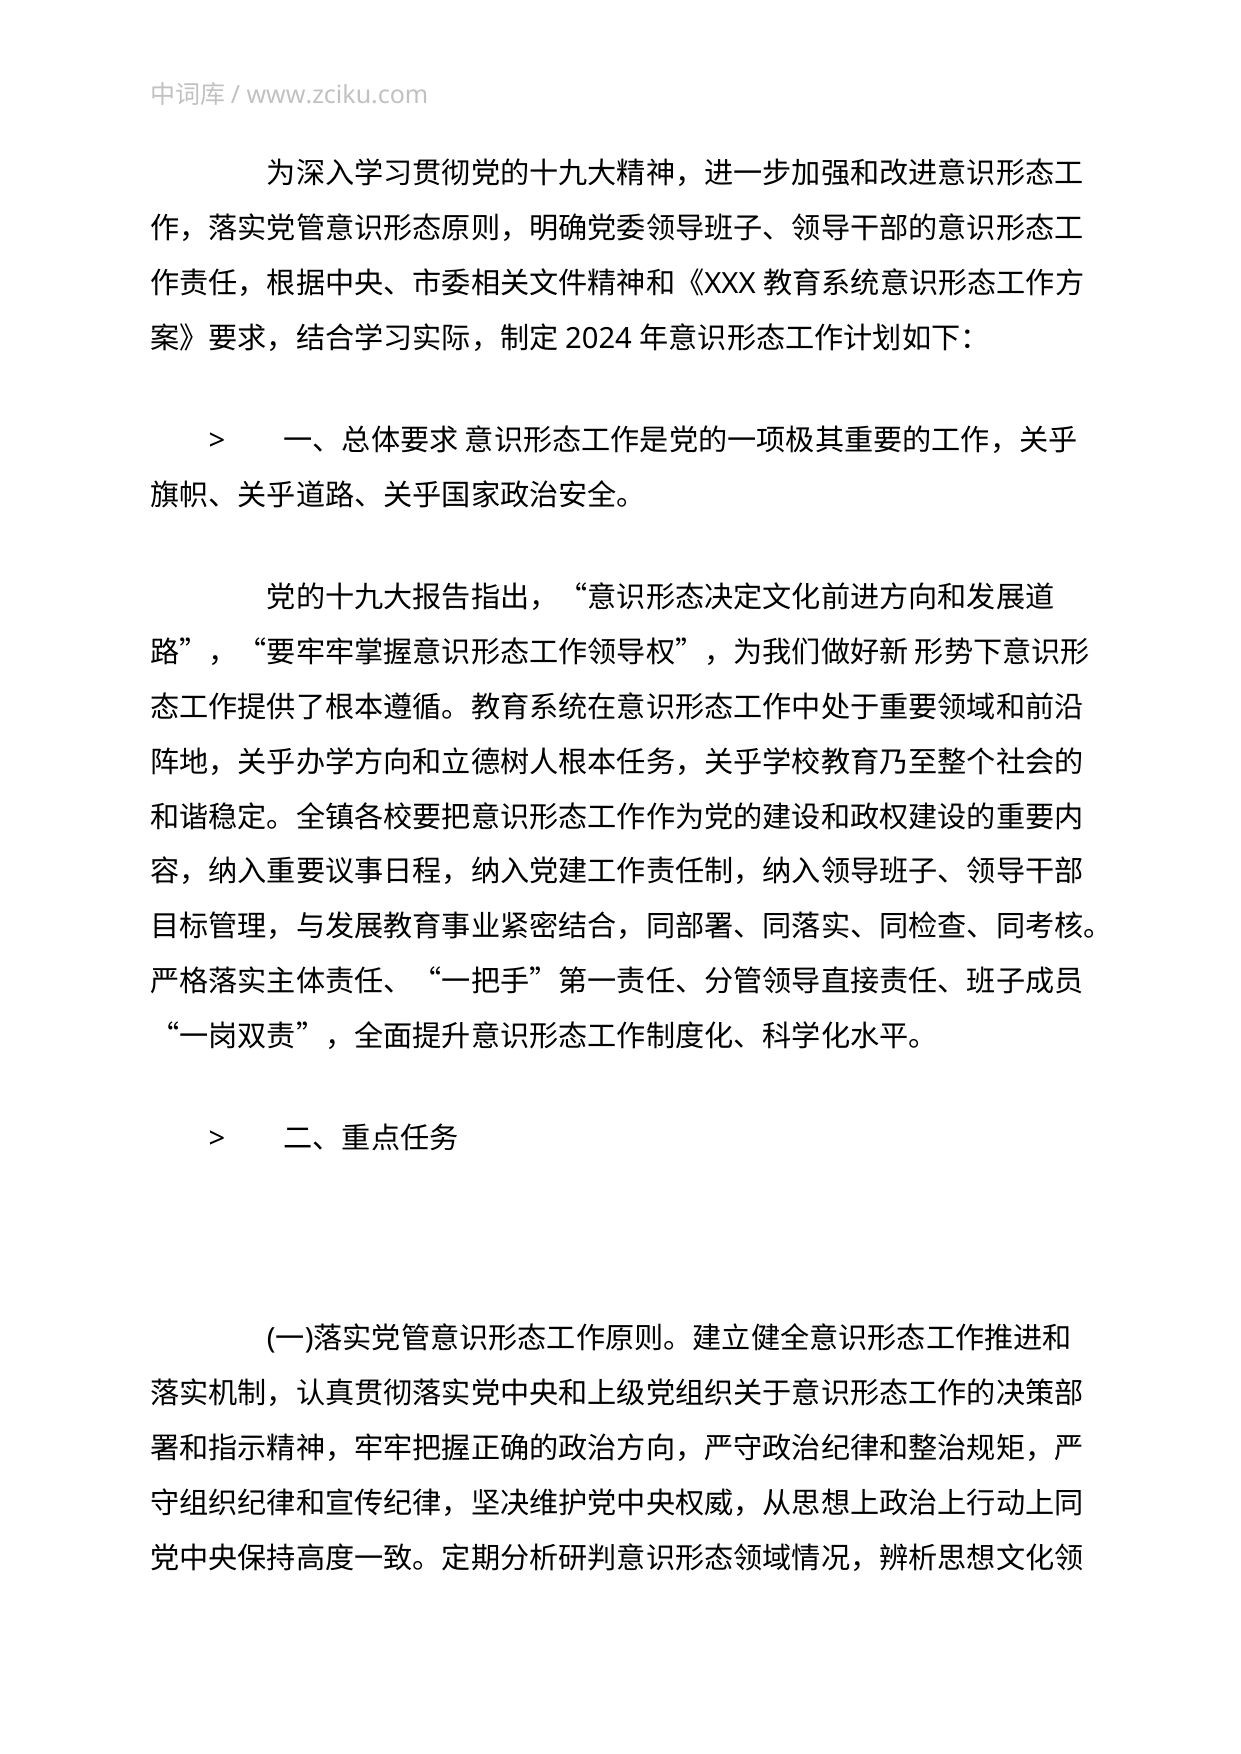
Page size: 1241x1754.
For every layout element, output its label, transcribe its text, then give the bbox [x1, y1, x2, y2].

text > 二、重点任务 [150, 1114, 1090, 1157]
text 为深入学习贯彻党的十九大精神，进一步加强和改进意识形态工作，落实党管意识形态原则，明确党委领导班子、领导干部的意识形态工作责任，根据中央、市委相关文件精神和《XXX 教育系统意识形态工作方案》要求，结合学习实际，制定 2024 年意识形态工作计划如下： [150, 150, 1090, 357]
text 党的十九大报告指出，“意识形态决定文化前进方向和发展道路”，“要牢牢掌握意识形态工作领导权”，为我们做好新 形势下意识形态工作提供了根本遵循。教育系统在意识形态工作中处于重要领域和前沿阵地，关乎办学方向和立德树人根本任务，关乎学校教育乃至整个社会的和谐稳定。全镇各校要把意识形态工作作为党的建设和政权建设的重要内容，纳入重要议事日程，纳入党建工作责任制，纳入领导班子、领导干部目标管理，与发展教育事业紧密结合，同部署、同落实、同检查、同考核。严格落实主体责任、“一把手”第一责任、分管领导直接责任、班子成员“一岗双责”，全面提升意识形态工作制度化、科学化水平。 [150, 573, 1090, 1055]
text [150, 1315, 1090, 1577]
text > 一、总体要求 意识形态工作是党的一项极其重要的工作，关乎旗帜、关乎道路、关乎国家政治安全。 [150, 417, 1090, 514]
